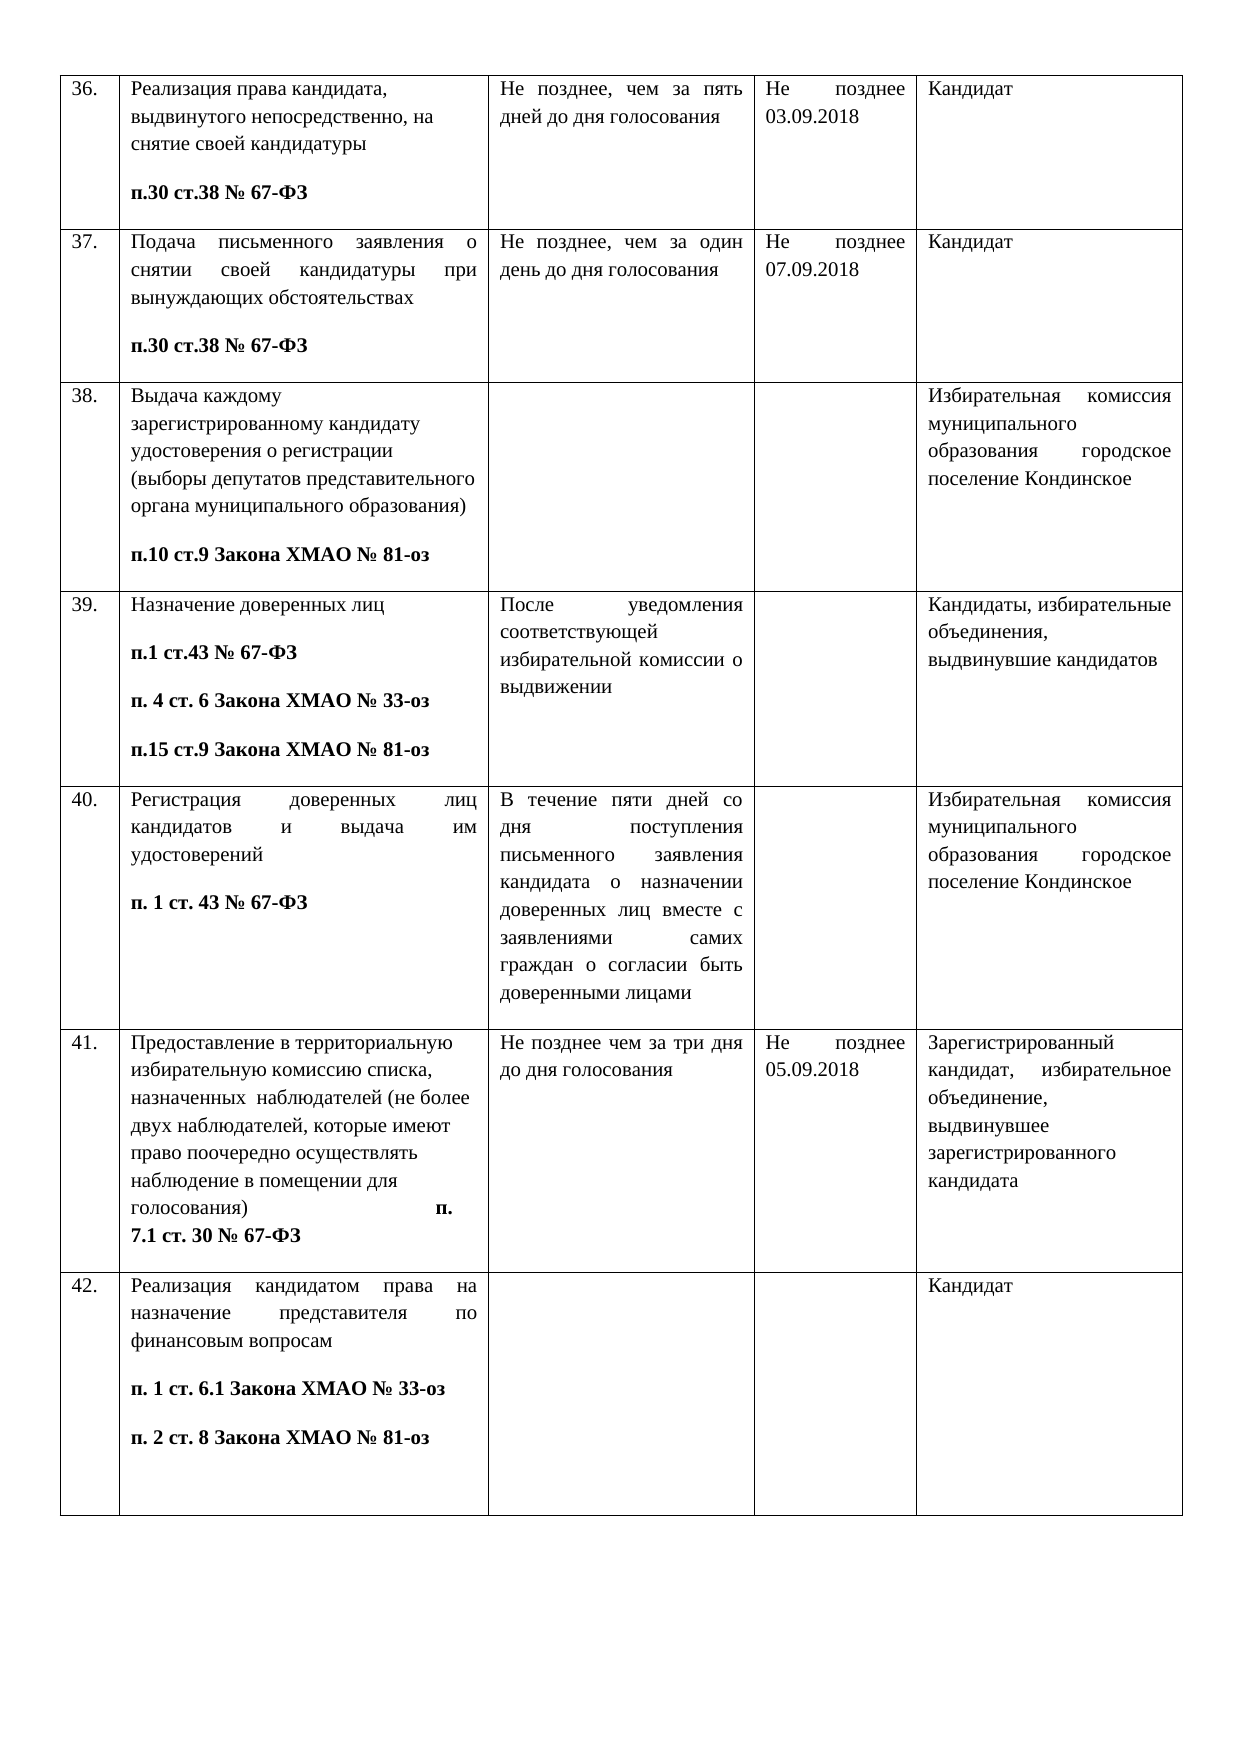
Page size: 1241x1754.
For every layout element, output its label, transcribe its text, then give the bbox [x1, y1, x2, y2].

table_cell Реализация кандидатом права на назначение представителя по финансовым вопросам п. 1 ст. 6.1 Закона ХМАО № 33-оз п. 2 ст. 8 Закона ХМАО № 81-оз [120, 1273, 488, 1515]
table_cell Не позднее 05.09.2018 [755, 1030, 916, 1272]
table_cell Выдача каждому зарегистрированному кандидату удостоверения о регистрации (выборы депутатов представительного органа муниципального образования) п.10 ст.9 Закона ХМАО № 81-оз [120, 383, 488, 591]
table_cell Кандидат [917, 230, 1182, 382]
table_cell [755, 1273, 916, 1515]
table_cell Предоставление в территориальную избирательную комиссию списка, назначенных наблюдателей (не более двух наблюдателей, которые имеют право поочередно осуществлять наблюдение в помещении для голосования) п. 7.1 ст. 30 № 67-ФЗ [120, 1030, 488, 1272]
table_cell Кандидаты, избирательные объединения, выдвинувшие кандидатов [917, 592, 1182, 786]
table_cell [755, 383, 916, 591]
table_cell [61, 787, 119, 1029]
table_cell Избирательная комиссия муниципального образования городское поселение Кондинское [917, 787, 1182, 1029]
table_cell После уведомления соответствующей избирательной комиссии о выдвижении [489, 592, 754, 786]
table_cell [61, 1273, 119, 1515]
table_cell [755, 592, 916, 786]
table_cell Зарегистрированный кандидат, избирательное объединение, выдвинувшее зарегистрированного кандидата [917, 1030, 1182, 1272]
table_cell [61, 1030, 119, 1272]
table_cell Кандидат [917, 76, 1182, 228]
table_cell [489, 383, 754, 591]
table_cell В течение пяти дней со дня поступления письменного заявления кандидата о назначении доверенных лиц вместе с заявлениями самих граждан о согласии быть доверенными лицами [489, 787, 754, 1029]
table_cell Не позднее чем за три дня до дня голосования [489, 1030, 754, 1272]
table_cell Подача письменного заявления о снятии своей кандидатуры при вынуждающих обстоятельствах п.30 ст.38 № 67-ФЗ [120, 230, 488, 382]
table_cell Реализация права кандидата, выдвинутого непосредственно, на снятие своей кандидатуры п.30 ст.38 № 67-ФЗ [120, 76, 488, 228]
table_cell Не позднее, чем за один день до дня голосования [489, 230, 754, 382]
table_cell [61, 383, 119, 591]
table_cell [61, 592, 119, 786]
table_cell Регистрация доверенных лиц кандидатов и выдача им удостоверений п. 1 ст. 43 № 67-ФЗ [120, 787, 488, 1029]
table_cell [755, 787, 916, 1029]
table_cell Не позднее 03.09.2018 [755, 76, 916, 228]
table_cell Не позднее, чем за пять дней до дня голосования [489, 76, 754, 228]
table_cell [489, 1273, 754, 1515]
table_cell Избирательная комиссия муниципального образования городское поселение Кондинское [917, 383, 1182, 591]
table_cell Не позднее 07.09.2018 [755, 230, 916, 382]
table_cell Кандидат [917, 1273, 1182, 1515]
table_cell [61, 76, 119, 228]
table_cell [61, 230, 119, 382]
table_cell Назначение доверенных лиц п.1 ст.43 № 67-ФЗ п. 4 ст. 6 Закона ХМАО № 33-оз п.15 ст.9 Закона ХМАО № 81-оз [120, 592, 488, 786]
